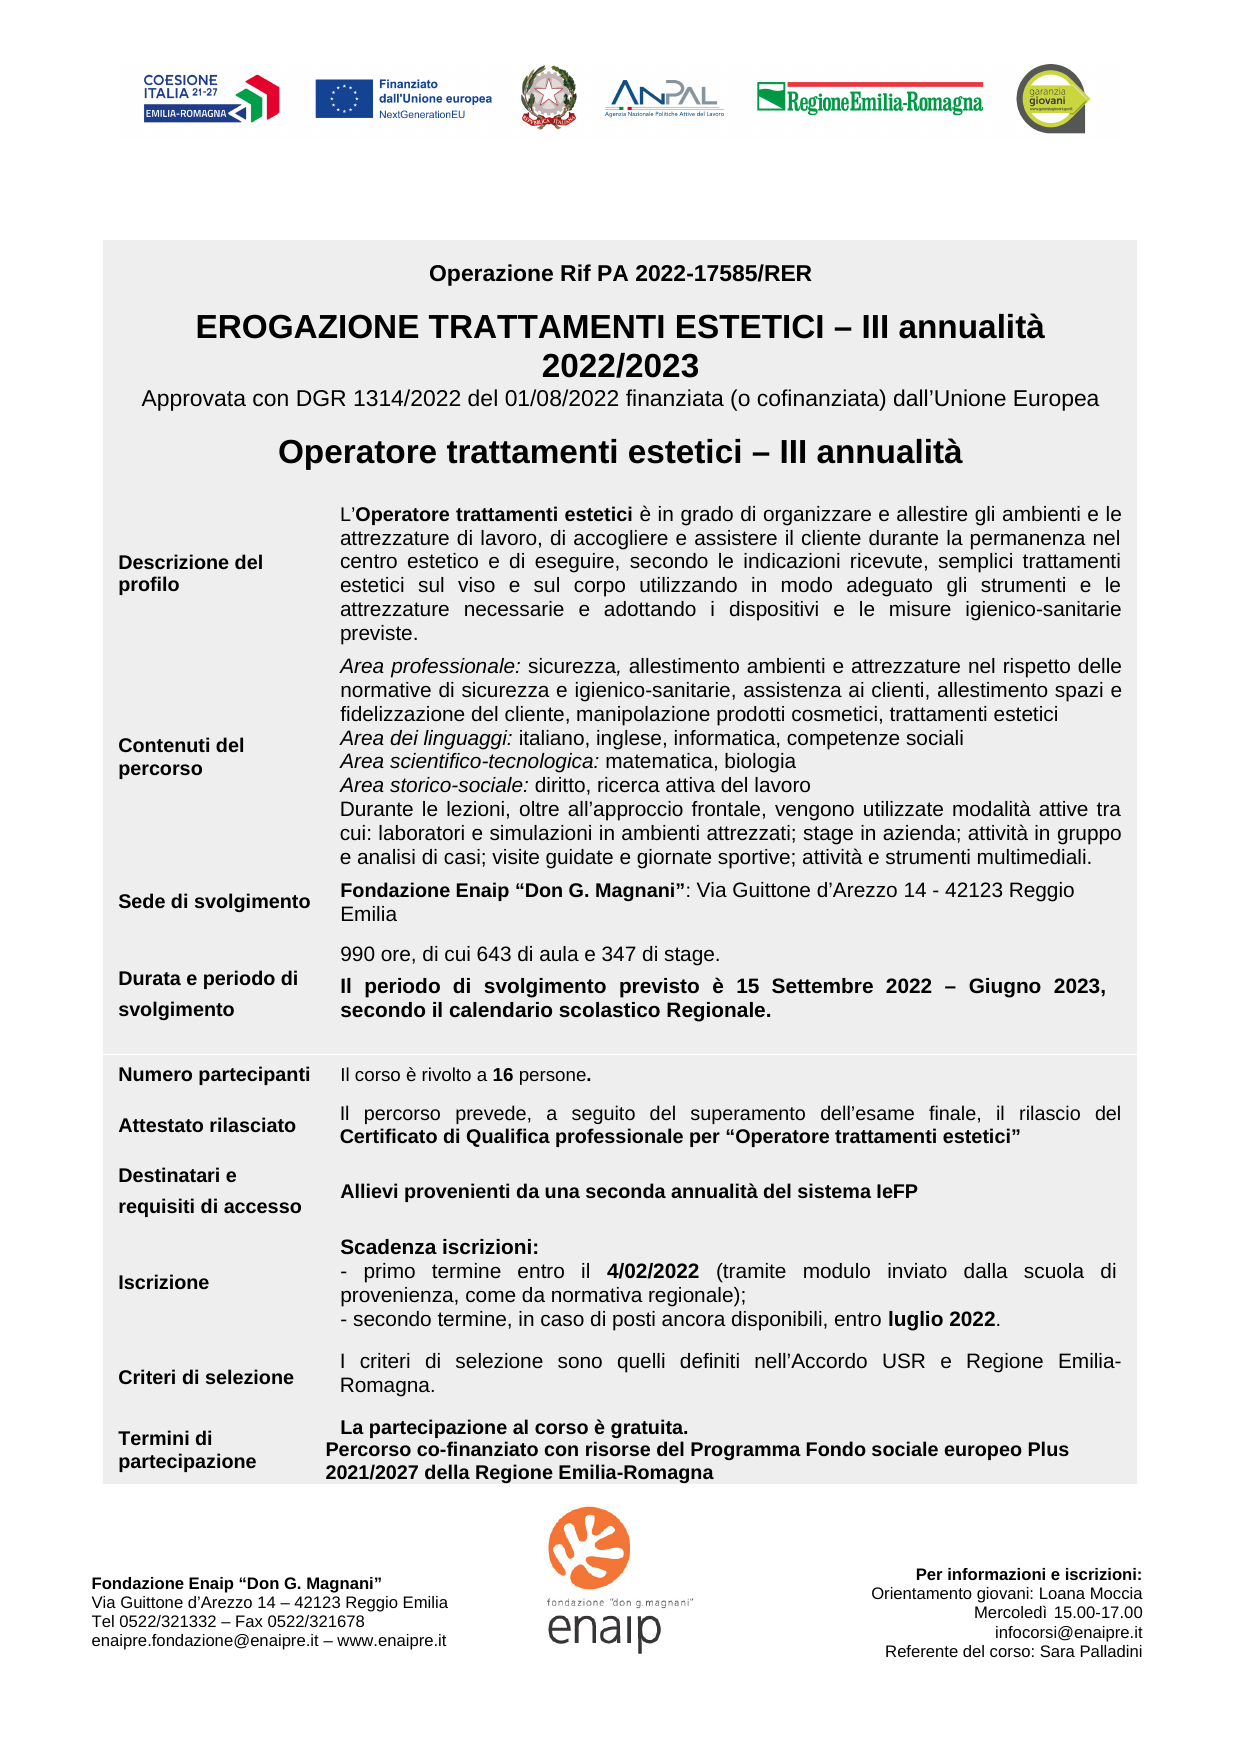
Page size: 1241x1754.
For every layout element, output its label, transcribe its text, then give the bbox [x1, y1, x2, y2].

table_cell 990 ore, di cui 643 di aula e 347 di stage. Il periodo di svolgimento previsto è 15 Settembre 2022 – Giugno 2023, secondo il calendario scolastico Regionale. [325, 934, 1137, 1054]
table_cell Il percorso prevede, a seguito del superamento dell’esame finale, il rilascio del Certificato di Qualifica professionale per “Operatore trattamenti estetici” [325, 1094, 1137, 1156]
table_cell Sede di svolgimento [103, 869, 325, 934]
table_cell Iscrizione [103, 1226, 325, 1339]
table_cell Destinatari e requisiti di accesso [103, 1156, 325, 1226]
table_cell Descrizione del profilo [103, 501, 325, 645]
table_cell Area professionale: sicurezza, allestimento ambienti e attrezzature nel rispetto delle normative di sicurezza e igienico-sanitarie, assistenza ai clienti, allestimento spazi e fidelizzazione del cliente, manipolazione prodotti cosmetici, trattamenti estetici Area dei linguaggi: italiano, inglese, informatica, competenze sociali Area scientifico-tecnologica: matematica, biologia Area storico-sociale: diritto, ricerca attiva del lavoro Durante le lezioni, oltre all’approccio frontale, vengono utilizzate modalità attive tra cui: laboratori e simulazioni in ambienti attrezzati; stage in azienda; attività in gruppo e analisi di casi; visite guidate e giornate sportive; attività e strumenti multimediali. [325, 645, 1137, 869]
table_cell Attestato rilasciato [103, 1094, 325, 1156]
table_cell La partecipazione al corso è gratuita. Percorso co-finanziato con risorse del Programma Fondo sociale europeo Plus 2021/2027 della Regione Emilia-Romagna [325, 1416, 1137, 1484]
table_cell Termini di partecipazione [103, 1416, 325, 1484]
table_cell Fondazione Enaip “Don G. Magnani”: Via Guittone d’Arezzo 14 - 42123 Reggio Emilia [325, 869, 1137, 934]
table_cell I criteri di selezione sono quelli definiti nell’Accordo USR e Regione Emilia-Romagna. [325, 1339, 1137, 1416]
table_cell Criteri di selezione [103, 1339, 325, 1416]
table_cell Allievi provenienti da una seconda annualità del sistema IeFP [325, 1156, 1137, 1226]
picture [118, 59, 1122, 139]
table_cell Contenuti del percorso [103, 645, 325, 869]
table_cell Il corso è rivolto a 16 persone. [325, 1055, 1137, 1094]
picture [546, 1506, 694, 1654]
table_header Operazione Rif PA 2022-17585/RER EROGAZIONE TRATTAMENTI ESTETICI – III annualità 2022/2023 Approvata con DGR 1314/2022 del 01/08/2022 finanziata (o cofinanziata) dall’Unione Europea Operatore trattamenti estetici – III annualità [103, 240, 1137, 501]
table_cell Numero partecipanti [103, 1055, 325, 1094]
table_cell Durata e periodo di svolgimento [103, 934, 325, 1054]
table_cell L’Operatore trattamenti estetici è in grado di organizzare e allestire gli ambienti e le attrezzature di lavoro, di accogliere e assistere il cliente durante la permanenza nel centro estetico e di eseguire, secondo le indicazioni ricevute, semplici trattamenti estetici sul viso e sul corpo utilizzando in modo adeguato gli strumenti e le attrezzature necessarie e adottando i dispositivi e le misure igienico-sanitarie previste. [325, 501, 1137, 645]
table_cell Scadenza iscrizioni: - primo termine entro il 4/02/2022 (tramite modulo inviato dalla scuola di provenienza, come da normativa regionale); - secondo termine, in caso di posti ancora disponibili, entro luglio 2022. [325, 1226, 1137, 1339]
